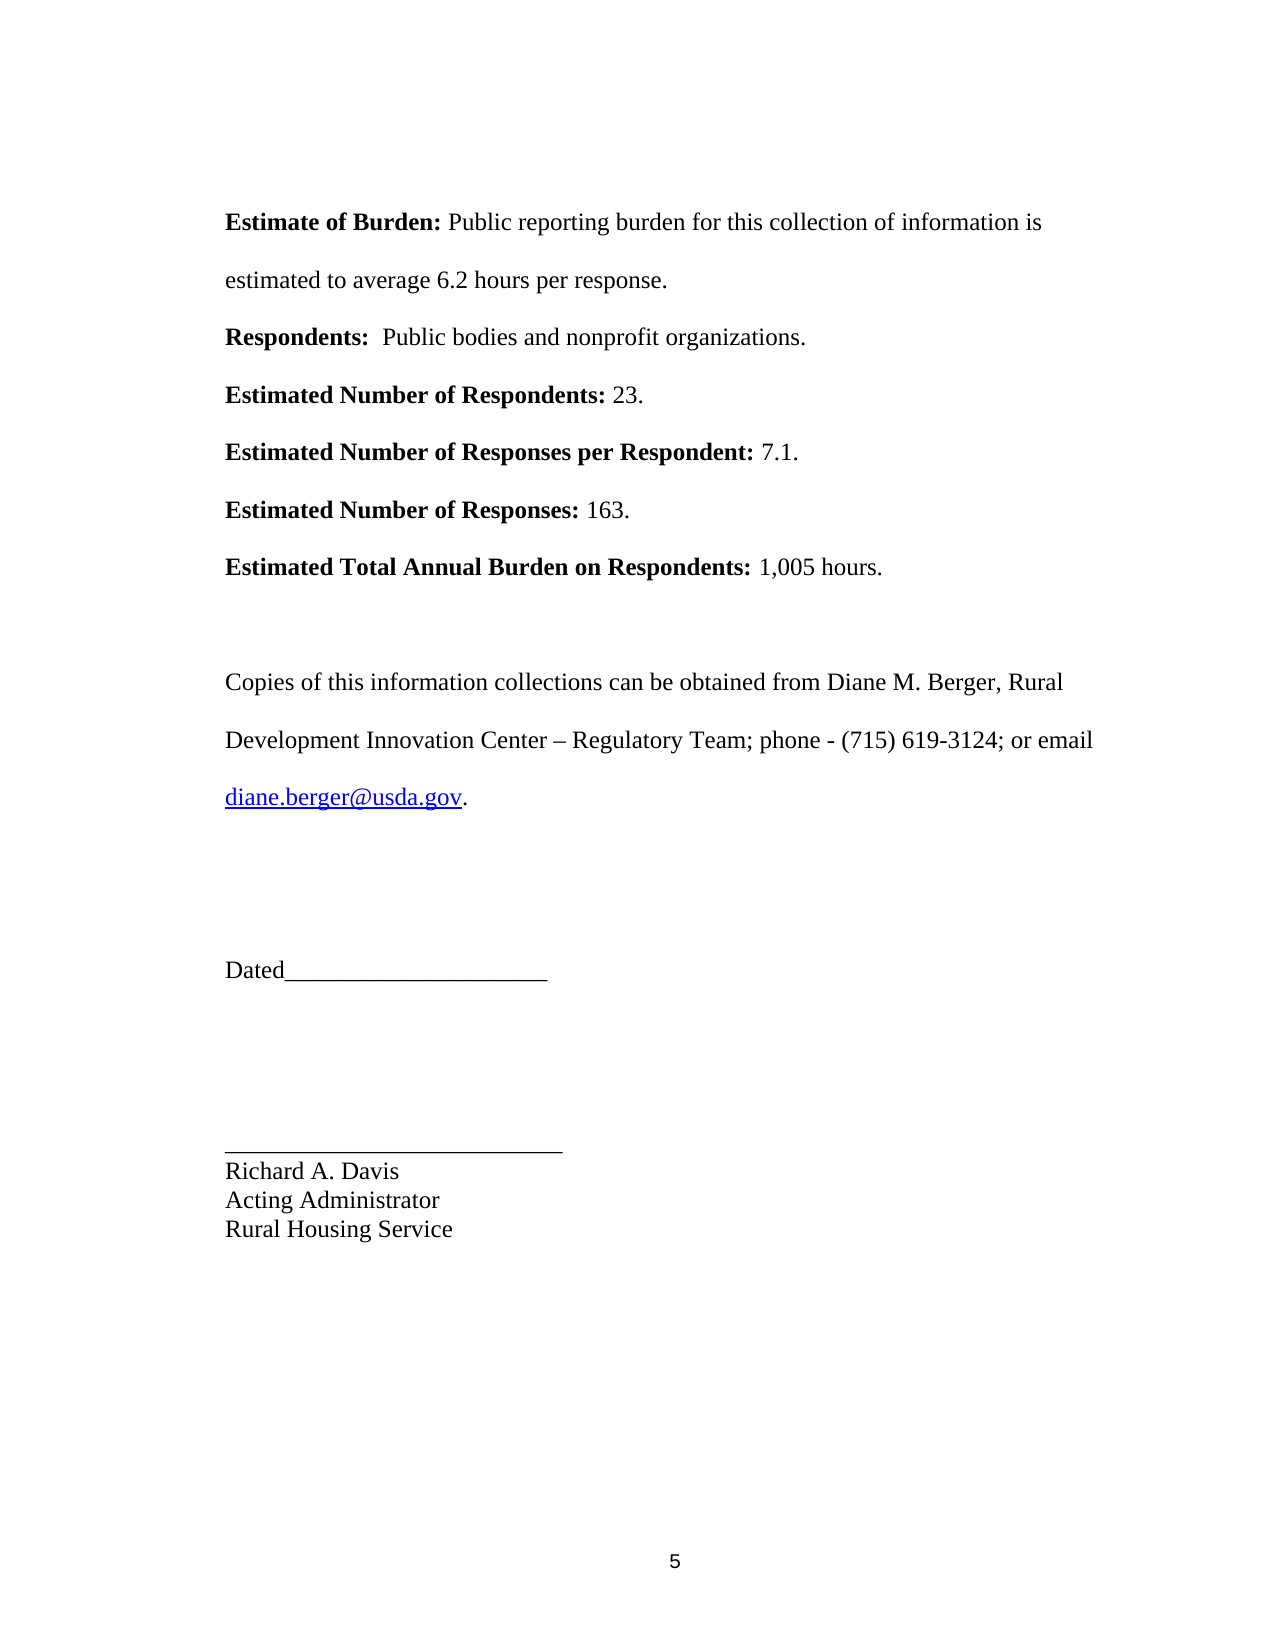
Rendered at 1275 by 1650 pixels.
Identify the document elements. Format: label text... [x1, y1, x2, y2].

text Estimated Total Annual Burden on Respondents: 1,005 hours. [225, 552, 1125, 581]
text ___________________________ [225, 1127, 1125, 1156]
text Estimated Number of Responses per Respondent: 7.1. [225, 437, 1125, 466]
text Richard A. Davis [225, 1156, 1125, 1185]
text Estimated Number of Respondents: 23. [225, 380, 1125, 409]
text Dated_____________________ [225, 955, 1125, 984]
text Rural Housing Service [225, 1214, 1125, 1242]
text Respondents: Public bodies and nonprofit organizations. [225, 322, 1125, 351]
text Estimate of Burden: Public reporting burden for this collection of information is estimated to average 6.2 hours per response. [225, 207, 1125, 294]
text Acting Administrator [225, 1185, 1125, 1214]
text Estimated Number of Responses: 163. [225, 495, 1125, 524]
text Copies of this information collections can be obtained from Diane M. Berger, Rural Development Innovation Center – Regulatory Team; phone - (715) 619-3124; or email diane.berger@usda.gov. [225, 667, 1125, 811]
